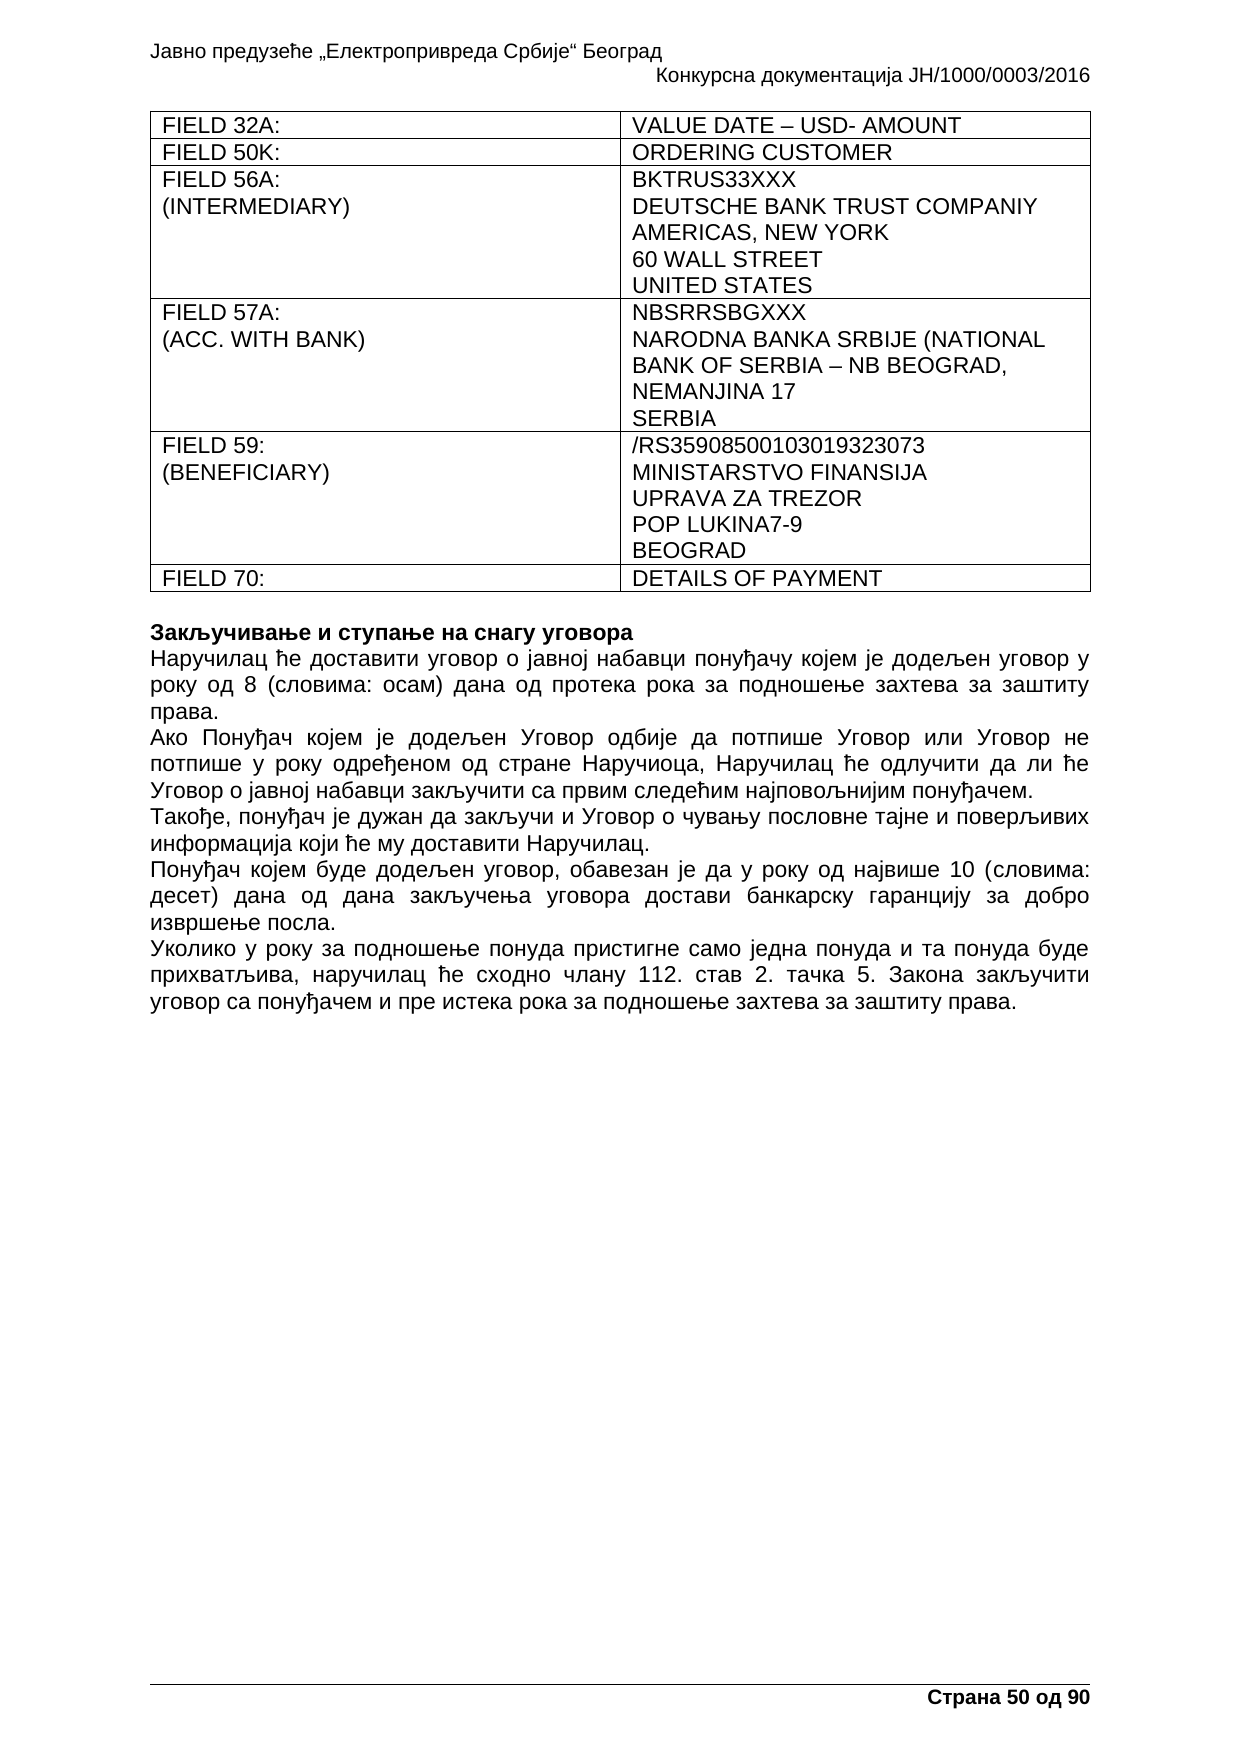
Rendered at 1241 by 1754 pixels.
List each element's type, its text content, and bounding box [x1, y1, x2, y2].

text Понуђач којем буде додељен уговор, обавезан је да у року од највише 10 (словима: десет) дана од дана закључења уговора достави банкарску гаранцију за добро извршење посла. [150, 856, 1090, 935]
table_cell FIELD 57A: (ACC. WITH BANK) [151, 299, 620, 431]
table_cell DETAILS OF PAYMENT [621, 565, 1090, 591]
text Уколико у року за подношење понуда пристигне само једна понуда и та понуда буде прихватљива, наручилац ће сходно члану 112. став 2. тачка 5. Закона закључити уговор са понуђачем и пре истека рока за подношење захтева за заштиту права. [150, 935, 1090, 1014]
text Закључивање и ступање на снагу уговора [150, 619, 1090, 645]
text Такође, понуђач је дужан да закључи и Уговор о чувању пословне тајне и поверљивих информација који ће му доставити Наручилац. [150, 803, 1090, 856]
table_cell FIELD 32A: [151, 112, 620, 138]
table_cell BKTRUS33XXX DEUTSCHE BANK TRUST COMPANIY AMERICAS, NEW YORK 60 WALL STREET UNITED STATES [621, 166, 1090, 298]
table_cell FIELD 56A: (INTERMEDIARY) [151, 166, 620, 298]
table_cell NBSRRSBGXXX NARODNA BANKA SRBIJE (NATIONAL BANK OF SERBIA – NB BEOGRAD, NEMANJINA 17 SERBIA [621, 299, 1090, 431]
table_cell FIELD 70: [151, 565, 620, 591]
text Наручилац ће доставити уговор о јавној набавци понуђачу којем је додељен уговор у року од 8 (словима: осам) дана од протека рока за подношење захтева за заштиту права. [150, 645, 1090, 724]
table_cell VALUE DATE – USD- AMOUNT [621, 112, 1090, 138]
table_cell FIELD 50K: [151, 139, 620, 165]
table_cell /RS35908500103019323073 MINISTARSTVO FINANSIJA UPRAVA ZA TREZOR POP LUKINA7-9 BEOGRAD [621, 432, 1090, 564]
text Ако Понуђач којем је додељен Уговор одбије да потпише Уговор или Уговор не потпише у року одређеном од стране Наручиоца, Наручилац ће одлучити да ли ће Уговор о јавној набавци закључити са првим следећим најповољнијим понуђачем. [150, 724, 1090, 803]
table_cell ORDERING CUSTOMER [621, 139, 1090, 165]
table_cell FIELD 59: (BENEFICIARY) [151, 432, 620, 564]
